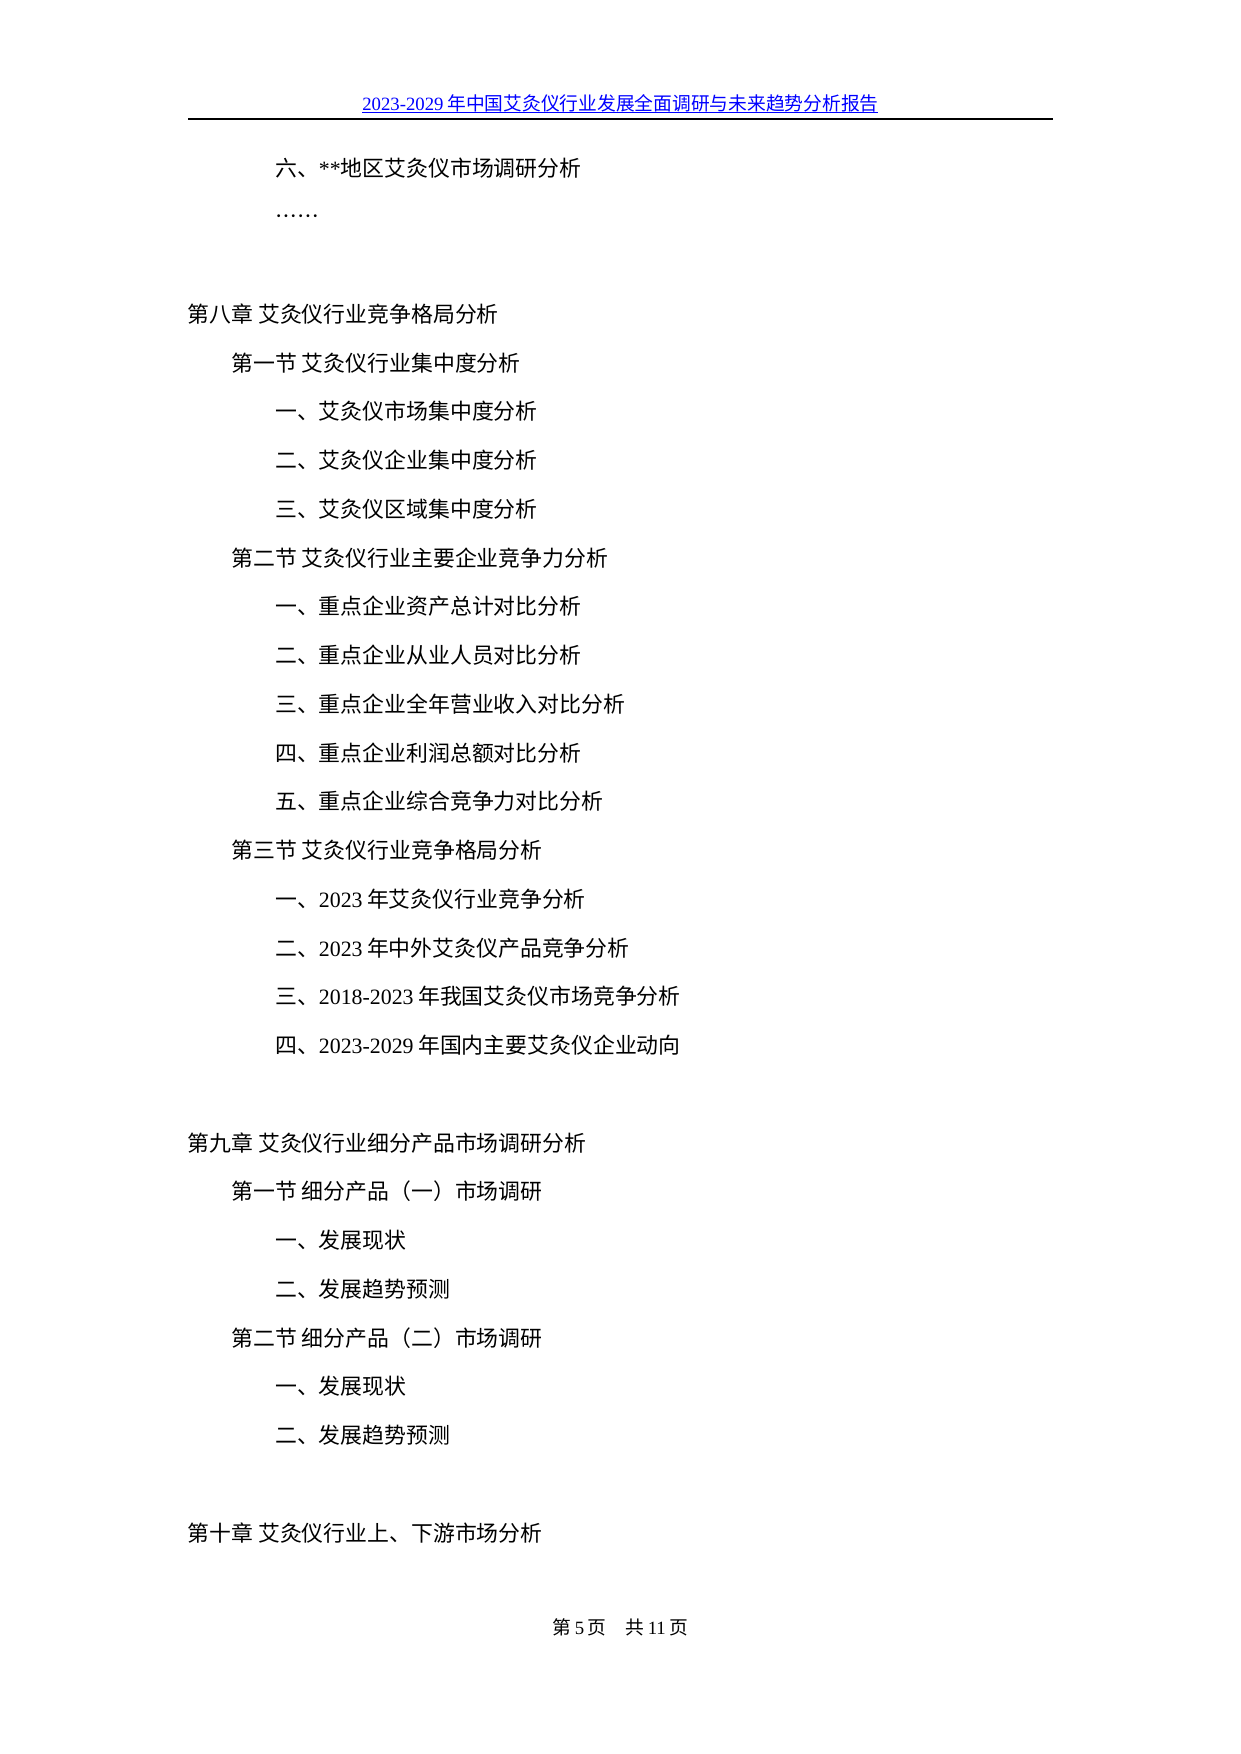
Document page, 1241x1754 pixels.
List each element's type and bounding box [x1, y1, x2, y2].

text [187, 150, 1053, 1548]
